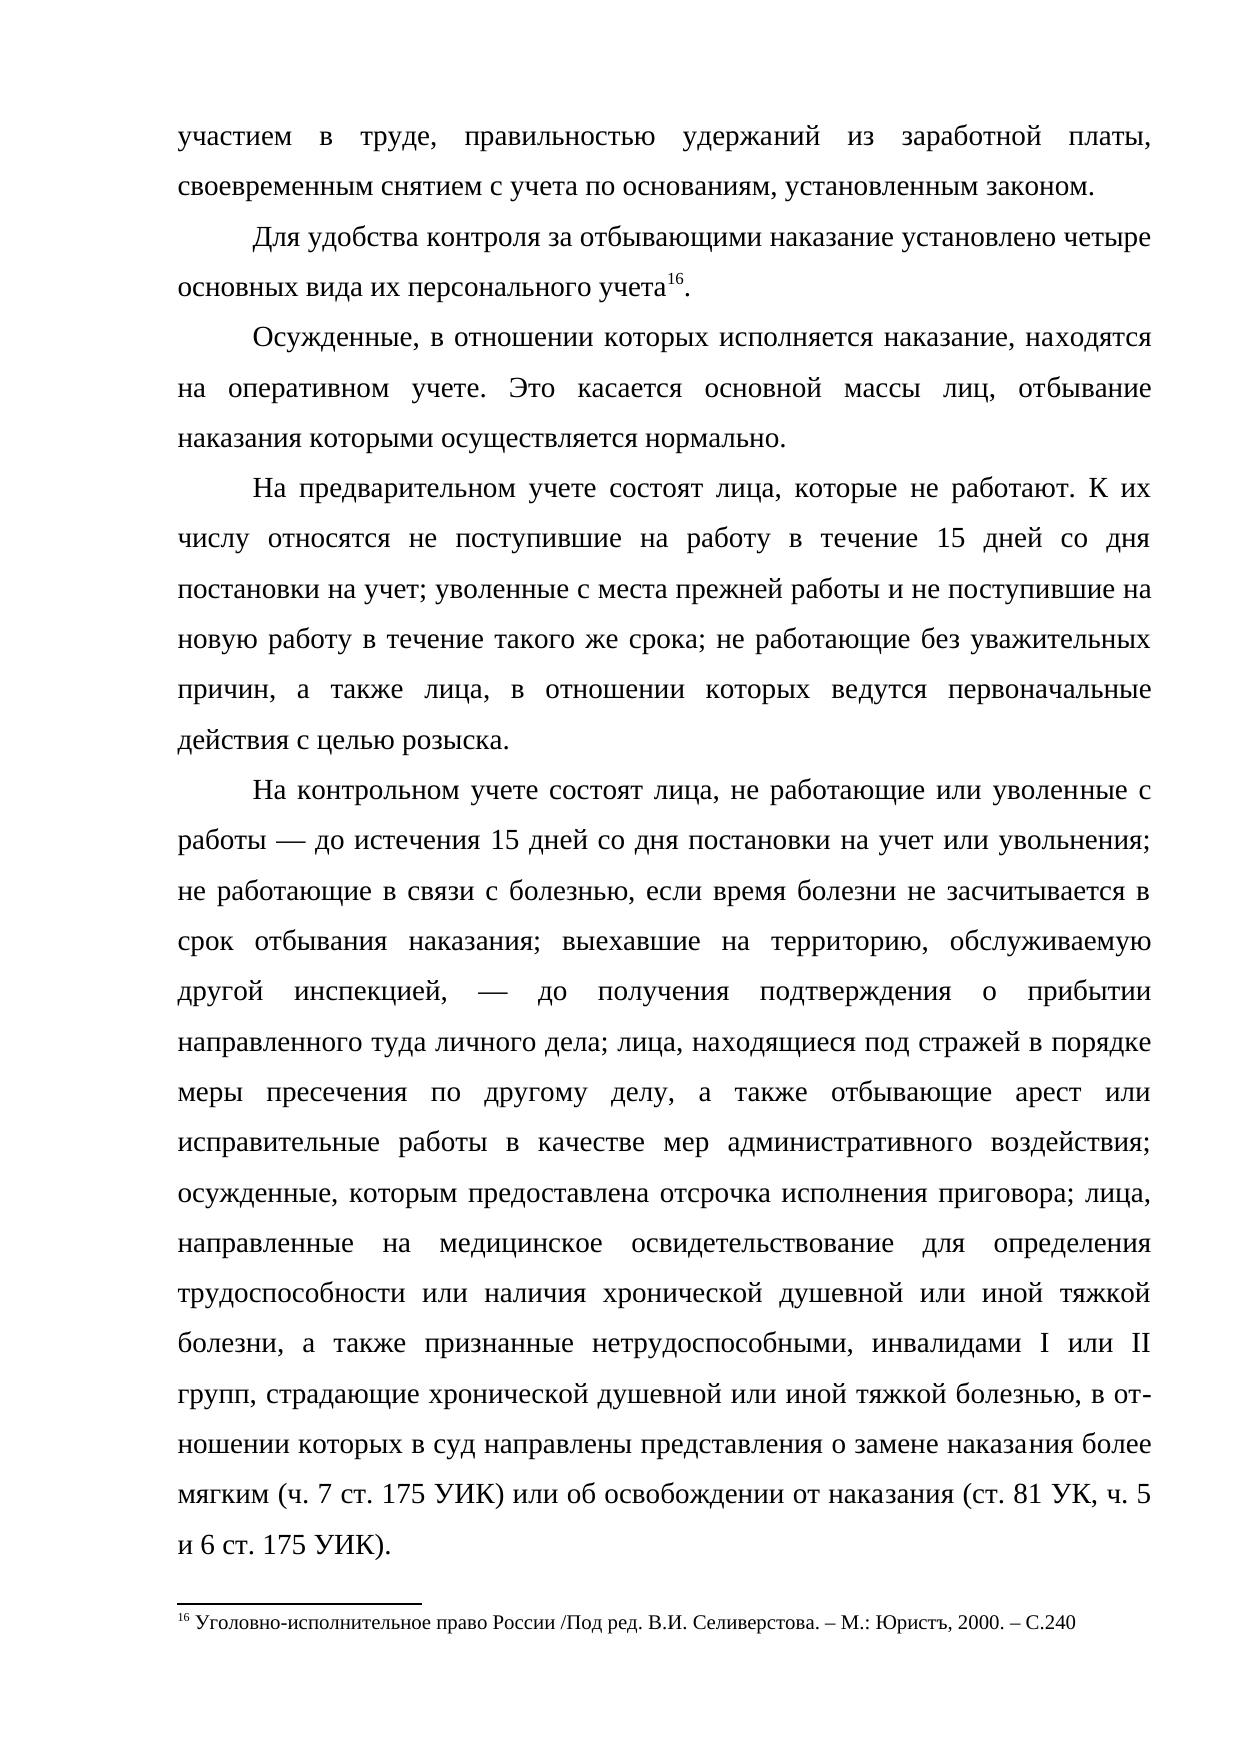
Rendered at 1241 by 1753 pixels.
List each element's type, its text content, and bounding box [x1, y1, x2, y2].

text На контрольном учете состоят лица, не работающие или уволенные с работы — до истечения 15 дней со дня постановки на учет или увольнения; не работающие в связи с болезнью, если время болезни не засчитывается в срок отбывания наказания; выехавшие на территорию, обслуживаемую другой инспекцией, — до получения подтверждения о прибытии направленного туда личного дела; лица, находящиеся под стражей в порядке меры пресечения по другому делу, а также отбывающие арест или исправительные работы в качестве мер административного воздействия; осужденные, которым предоставлена отсрочка исполнения приговора; лица, направленные на медицинское освидетельствование для определения трудоспособности или наличия хронической душевной или иной тяжкой болезни, а также признанные нетрудоспособными, инвалидами I или II групп, страдающие хронической душевной или иной тяжкой болезнью, в отношении которых в суд направлены представления о замене наказания более мягким (ч. 7 ст. 175 УИК) или об освобождении от наказания (ст. 81 УК, ч. 5 и 6 ст. 175 УИК). [177, 772, 1152, 1560]
text Осужденные, в отношении которых исполняется наказание, находятся на оперативном учете. Это касается основной массы лиц, отбывание наказания которыми осуществляется нормально. [177, 319, 1152, 453]
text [177, 118, 1152, 202]
text На предварительном учете состоят лица, которые не работают. К их числу относятся не поступившие на работу в течение 15 дней со дня постановки на учет; уволенные с места прежней работы и не поступившие на новую работу в течение такого же срока; не работающие без уважительных причин, а также лица, в отношении которых ведутся первоначальные действия с целью розыска. [177, 470, 1152, 755]
text Для удобства контроля за отбывающими наказание установлено четыре основных вида их персонального учета. [177, 219, 1152, 303]
